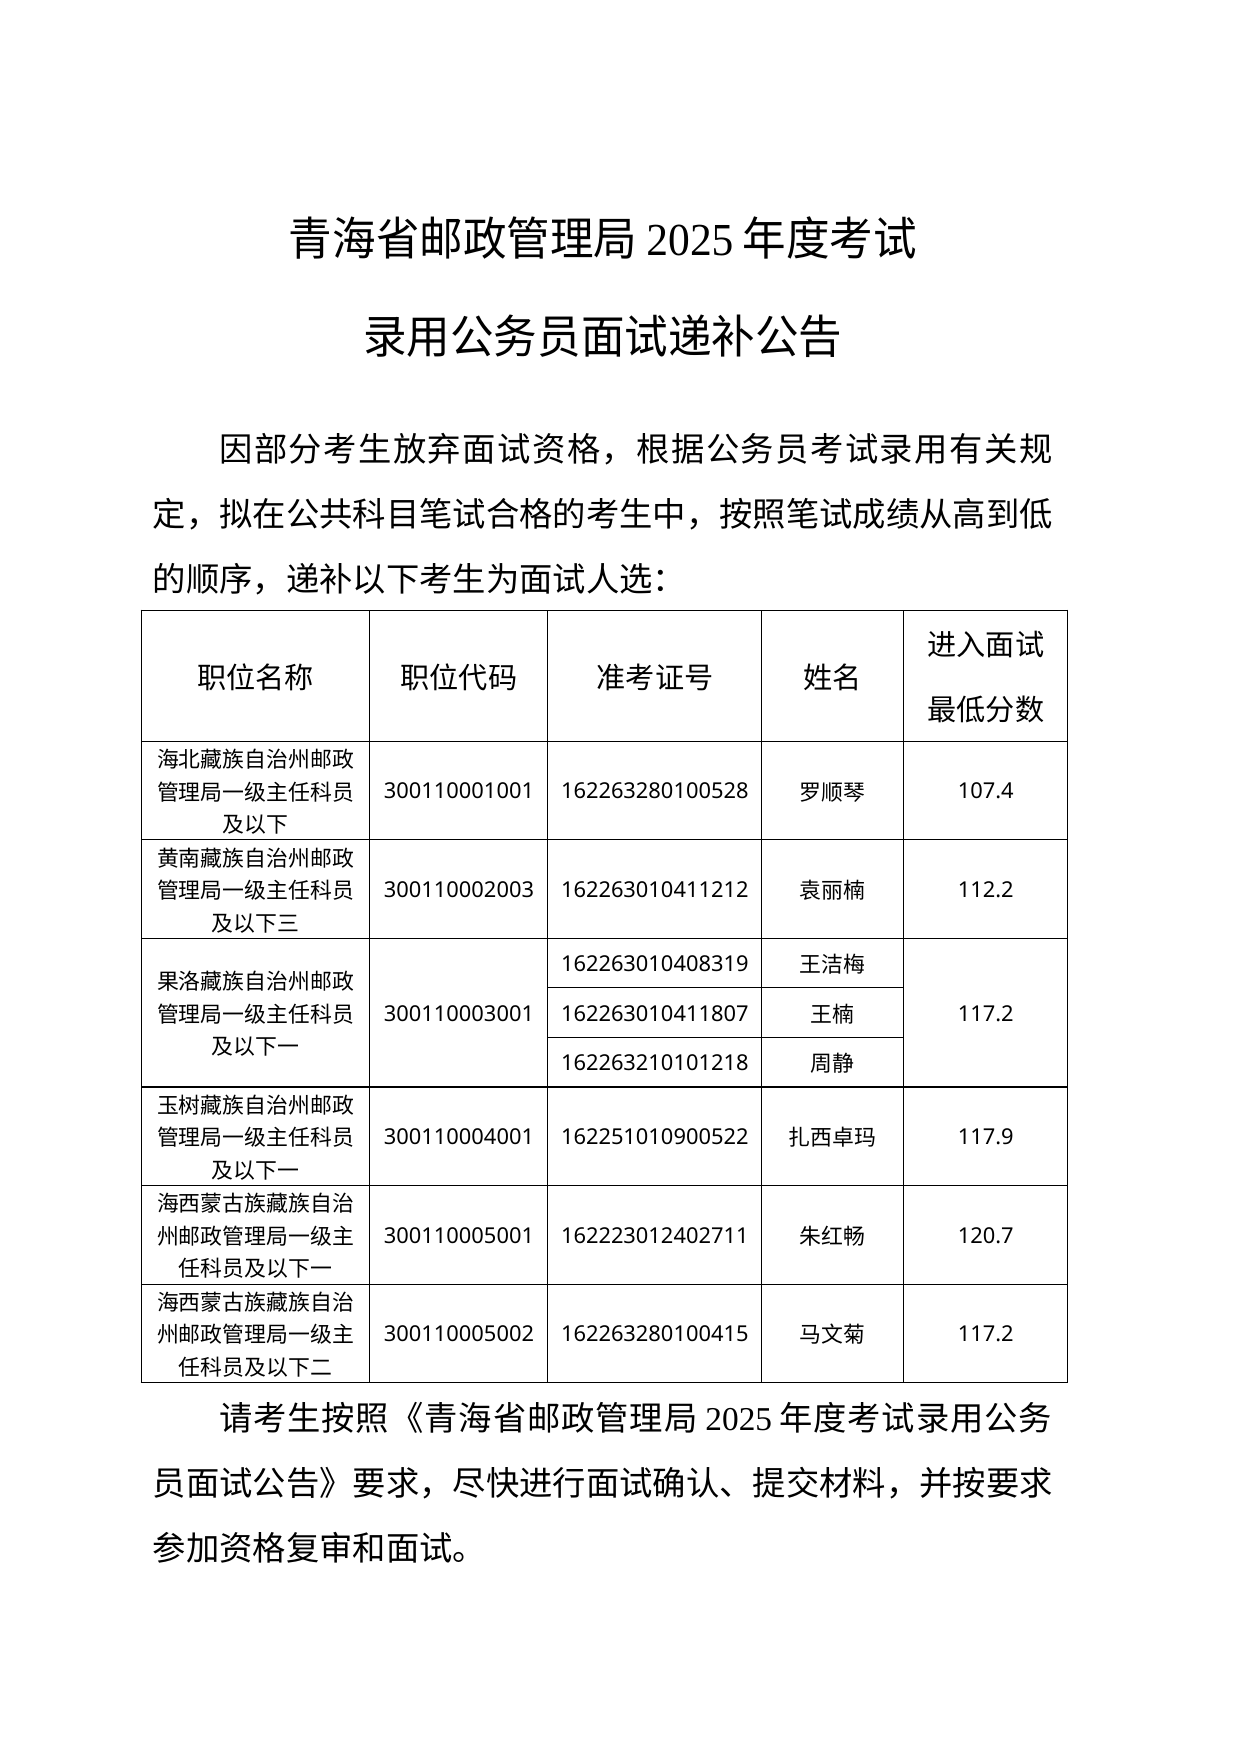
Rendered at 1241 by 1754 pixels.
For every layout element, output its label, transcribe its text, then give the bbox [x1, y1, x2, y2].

table_cell 300110005001 [370, 1186, 547, 1283]
table_cell 162263210101218 [548, 1038, 761, 1086]
table_cell 300110003001 [370, 939, 547, 1086]
table_cell 王洁梅 [762, 939, 903, 987]
table_header 姓名 [762, 611, 903, 741]
table_cell 300110001001 [370, 742, 547, 839]
table_cell 袁丽楠 [762, 840, 903, 938]
table_cell 162263010408319 [548, 939, 761, 987]
table_cell 117.9 [904, 1088, 1067, 1185]
text 因部分考生放弃面试资格，根据公务员考试录用有关规定，拟在公共科目笔试合格的考生中，按照笔试成绩从高到低的顺序，递补以下考生为面试人选： [152, 414, 1053, 609]
table_cell 黄南藏族自治州邮政管理局一级主任科员及以下三 [142, 840, 369, 938]
table_cell 300110004001 [370, 1088, 547, 1185]
table_cell 罗顺琴 [762, 742, 903, 839]
text 请考生按照《青海省邮政管理局2025年度考试录用公务员面试公告》要求，尽快进行面试确认、提交材料，并按要求参加资格复审和面试。 [152, 1383, 1053, 1578]
table_cell 果洛藏族自治州邮政管理局一级主任科员及以下一 [142, 939, 369, 1086]
table_cell 扎西卓玛 [762, 1088, 903, 1185]
table_cell 162263010411807 [548, 988, 761, 1037]
table_cell 玉树藏族自治州邮政管理局一级主任科员及以下一 [142, 1088, 369, 1185]
table_cell 海北藏族自治州邮政管理局一级主任科员及以下 [142, 742, 369, 839]
table_cell 周静 [762, 1038, 903, 1086]
table_header 准考证号 [548, 611, 761, 741]
table_cell 112.2 [904, 840, 1067, 938]
table_cell 162263280100415 [548, 1285, 761, 1382]
table_cell 120.7 [904, 1186, 1067, 1283]
table_cell 162251010900522 [548, 1088, 761, 1185]
table_cell 300110005002 [370, 1285, 547, 1382]
table_cell 162263010411212 [548, 840, 761, 938]
text 青海省邮政管理局2025年度考试 [152, 187, 1053, 284]
table_cell 162263280100528 [548, 742, 761, 839]
table_cell 117.2 [904, 939, 1067, 1086]
table_cell 107.4 [904, 742, 1067, 839]
table_header 职位代码 [370, 611, 547, 741]
table_header 职位名称 [142, 611, 369, 741]
table_cell 朱红畅 [762, 1186, 903, 1283]
table_cell 王楠 [762, 988, 903, 1037]
table_cell 马文菊 [762, 1285, 903, 1382]
table_cell 300110002003 [370, 840, 547, 938]
table_cell 海西蒙古族藏族自治州邮政管理局一级主任科员及以下二 [142, 1285, 369, 1382]
table_cell 117.2 [904, 1285, 1067, 1382]
text 录用公务员面试递补公告 [152, 284, 1053, 382]
table_header 进入面试最低分数 [904, 611, 1067, 741]
table_cell 162223012402711 [548, 1186, 761, 1283]
table_cell 海西蒙古族藏族自治州邮政管理局一级主任科员及以下一 [142, 1186, 369, 1283]
